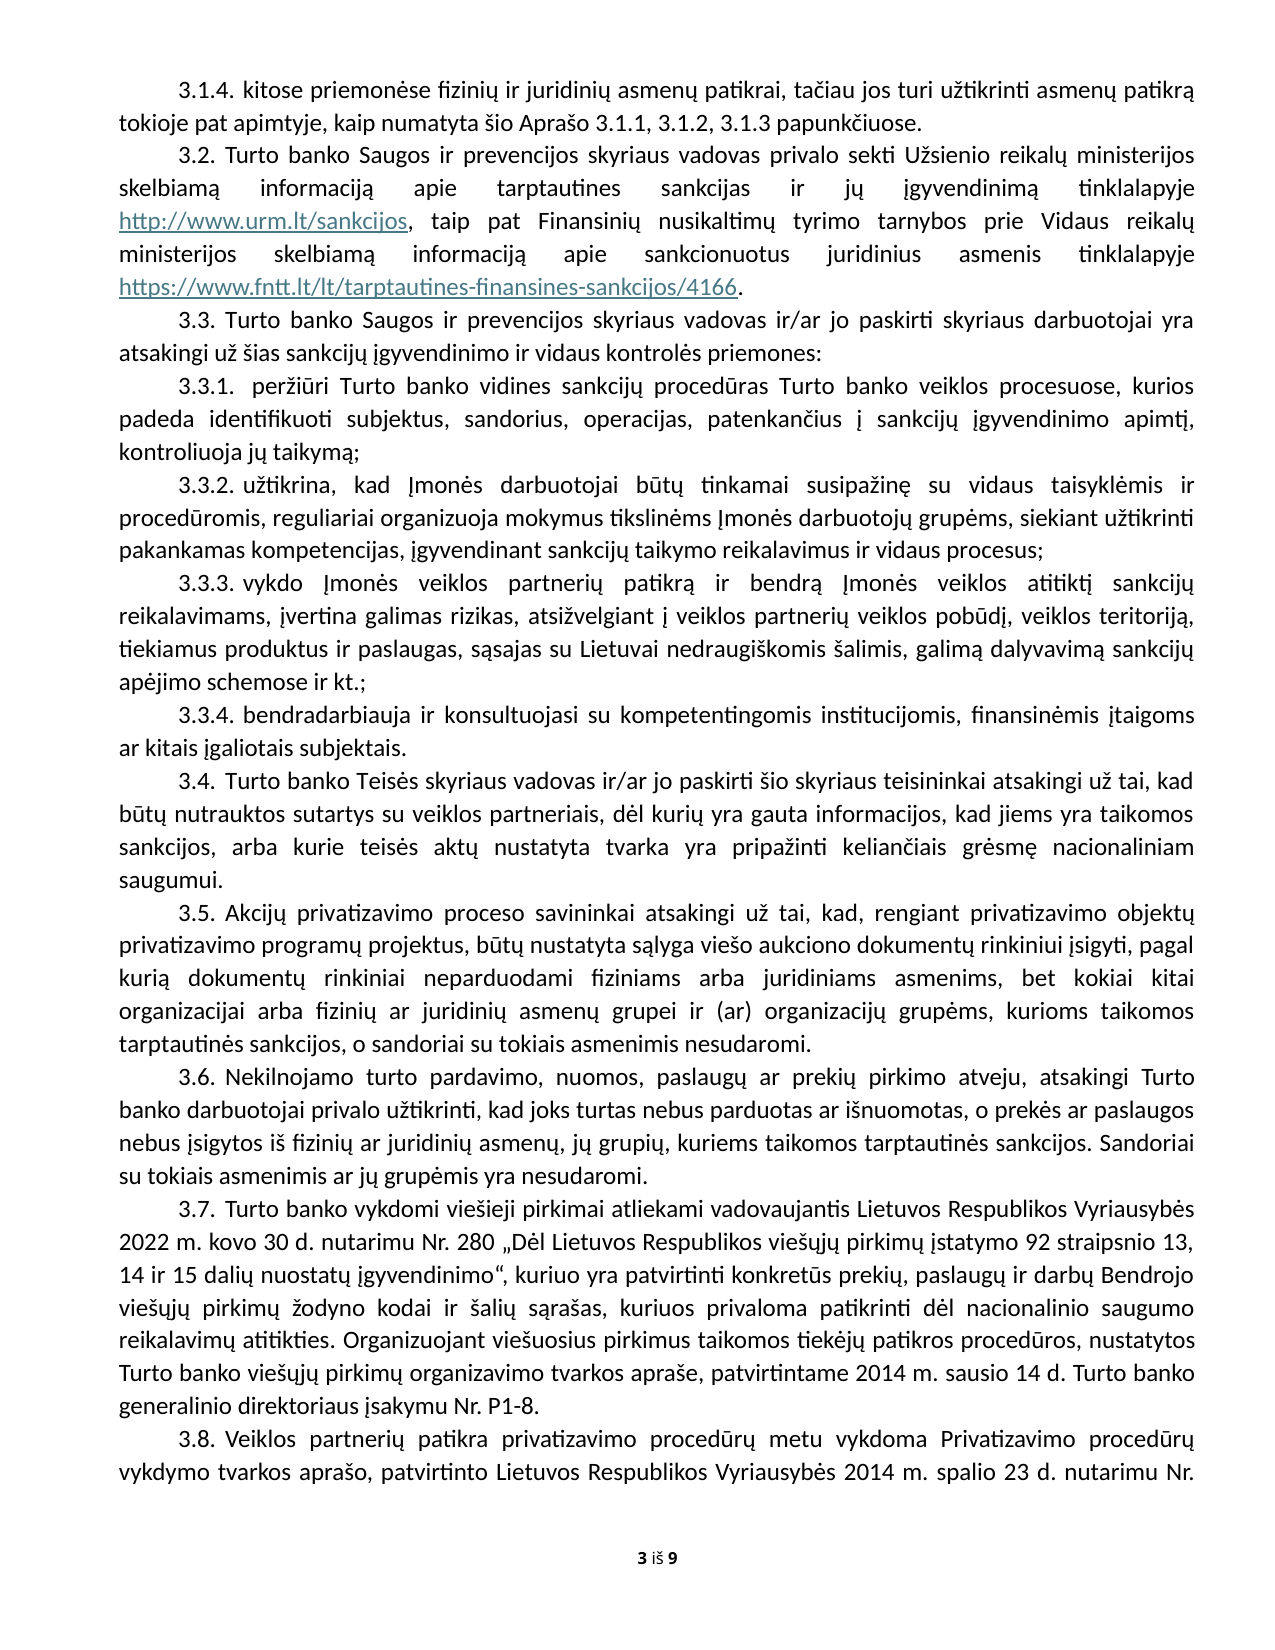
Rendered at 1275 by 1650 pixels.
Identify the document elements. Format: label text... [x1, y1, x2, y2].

list kitose priemonėse fizinių ir juridinių asmenų patikrai, tačiau jos turi užtikrinti asmenų patikrą tokioje pat apimtyje, kaip numatyta šio Aprašo 3.1.1, 3.1.2, 3.1.3 papunkčiuose. [119, 74, 1196, 137]
list Nekilnojamo turto pardavimo, nuomos, paslaugų ar prekių pirkimo atveju, atsakingi Turto banko darbuotojai privalo užtikrinti, kad joks turtas nebus parduotas ar išnuomotas, o prekės ar paslaugos nebus įsigytos iš fizinių ar juridinių asmenų, jų grupių, kuriems taikomos tarptautinės sankcijos. Sandoriai su tokiais asmenimis ar jų grupėmis yra nesudaromi. [119, 1061, 1196, 1191]
list Akcijų privatizavimo proceso savininkai atsakingi už tai, kad, rengiant privatizavimo objektų privatizavimo programų projektus, būtų nustatyta sąlyga viešo aukciono dokumentų rinkiniui įsigyti, pagal kurią dokumentų rinkiniai neparduodami fiziniams arba juridiniams asmenims, bet kokiai kitai organizacijai arba fizinių ar juridinių asmenų grupei ir (ar) organizacijų grupėms, kurioms taikomos tarptautinės sankcijos, o sandoriai su tokiais asmenimis nesudaromi. [119, 897, 1196, 1059]
list bendradarbiauja ir konsultuojasi su kompetentingomis institucijomis, finansinėmis įtaigoms ar kitais įgaliotais subjektais. [119, 699, 1196, 763]
list peržiūri Turto banko vidines sankcijų procedūras Turto banko veiklos procesuose, kurios padeda identifikuoti subjektus, sandorius, operacijas, patenkančius į sankcijų įgyvendinimo apimtį, kontroliuoja jų taikymą; [119, 370, 1196, 466]
list Turto banko Saugos ir prevencijos skyriaus vadovas ir/ar jo paskirti skyriaus darbuotojai yra atsakingi už šias sankcijų įgyvendinimo ir vidaus kontrolės priemones: [119, 304, 1196, 368]
list Turto banko Teisės skyriaus vadovas ir/ar jo paskirti šio skyriaus teisininkai atsakingi už tai, kad būtų nutrauktos sutartys su veiklos partneriais, dėl kurių yra gauta informacijos, kad jiems yra taikomos sankcijos, arba kurie teisės aktų nustatyta tvarka yra pripažinti keliančiais grėsmę nacionaliniam saugumui. [119, 765, 1196, 894]
list Turto banko vykdomi viešieji pirkimai atliekami vadovaujantis Lietuvos Respublikos Vyriausybės 2022 m. kovo 30 d. nutarimu Nr. 280 „Dėl Lietuvos Respublikos viešųjų pirkimų įstatymo 92 straipsnio 13, 14 ir 15 dalių nuostatų įgyvendinimo“, kuriuo yra patvirtinti konkretūs prekių, paslaugų ir darbų Bendrojo viešųjų pirkimų žodyno kodai ir šalių sąrašas, kuriuos privaloma patikrinti dėl nacionalinio saugumo reikalavimų atitikties. Organizuojant viešuosius pirkimus taikomos tiekėjų patikros procedūros, nustatytos Turto banko viešųjų pirkimų organizavimo tvarkos apraše, patvirtintame 2014 m. sausio 14 d. Turto banko generalinio direktoriaus įsakymu Nr. P1-8. [119, 1193, 1196, 1421]
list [119, 1423, 1196, 1487]
list Turto banko Saugos ir prevencijos skyriaus vadovas privalo sekti Užsienio reikalų ministerijos skelbiamą informaciją apie tarptautines sankcijas ir jų įgyvendinimą tinklalapyje http://www.urm.lt/sankcijos, taip pat Finansinių nusikaltimų tyrimo tarnybos prie Vidaus reikalų ministerijos skelbiamą informaciją apie sankcionuotus juridinius asmenis tinklalapyje https://www.fntt.lt/lt/tarptautines-finansines-sankcijos/4166. [119, 140, 1196, 302]
list vykdo Įmonės veiklos partnerių patikrą ir bendrą Įmonės veiklos atitiktį sankcijų reikalavimams, įvertina galimas rizikas, atsižvelgiant į veiklos partnerių veiklos pobūdį, veiklos teritoriją, tiekiamus produktus ir paslaugas, sąsajas su Lietuvai nedraugiškomis šalimis, galimą dalyvavimą sankcijų apėjimo schemose ir kt.; [119, 568, 1196, 697]
list užtikrina, kad Įmonės darbuotojai būtų tinkamai susipažinę su vidaus taisyklėmis ir procedūromis, reguliariai organizuoja mokymus tikslinėms Įmonės darbuotojų grupėms, siekiant užtikrinti pakankamas kompetencijas, įgyvendinant sankcijų taikymo reikalavimus ir vidaus procesus; [119, 469, 1196, 565]
